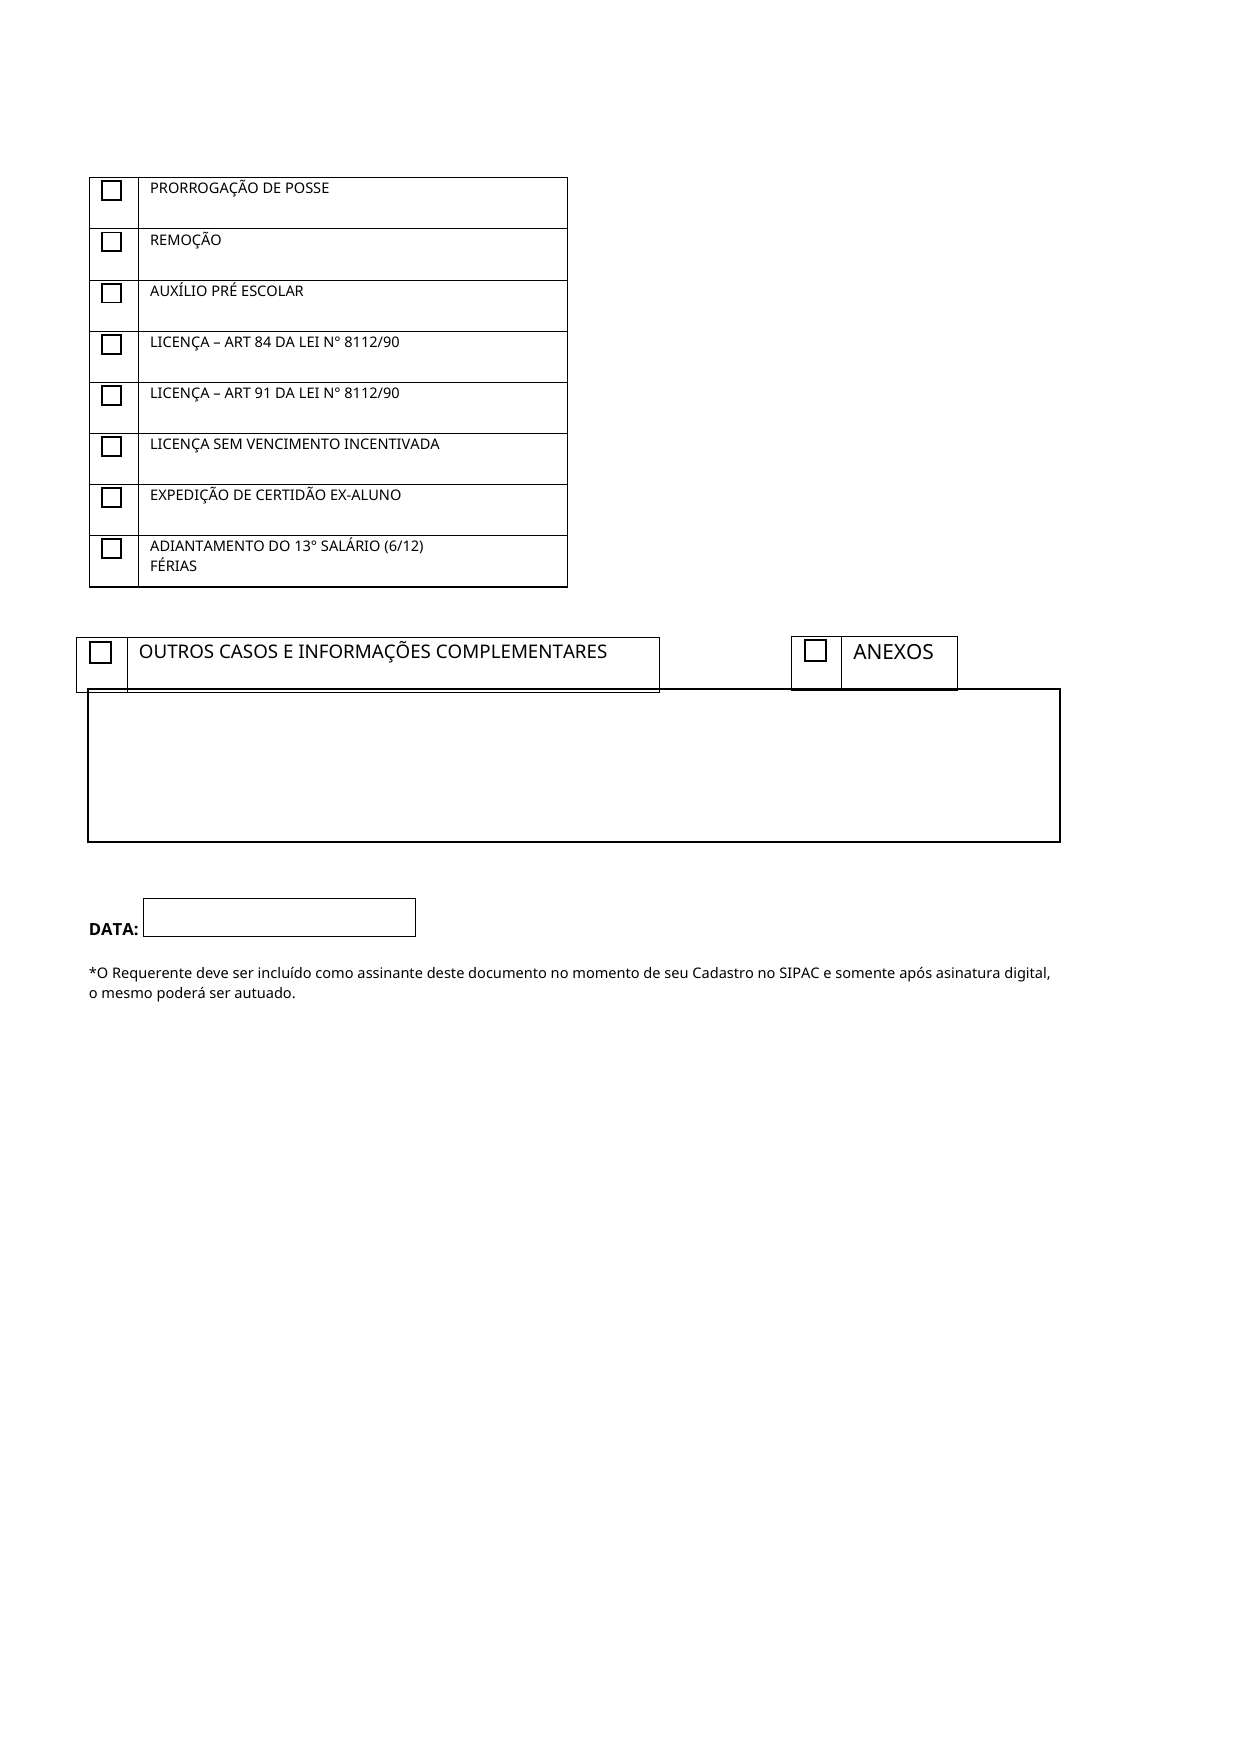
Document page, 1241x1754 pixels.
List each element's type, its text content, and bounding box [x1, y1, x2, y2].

table_cell [90, 383, 138, 433]
table_cell AUXÍLIO PRÉ ESCOLAR [139, 281, 567, 331]
table_header OUTROS CASOS E INFORMAÇÕES COMPLEMENTARES [128, 638, 659, 692]
table_cell PRORROGAÇÃO DE POSSE [139, 178, 567, 228]
table_header [77, 638, 127, 692]
table_cell [90, 434, 138, 484]
table_cell ADIANTAMENTO DO 13° SALÁRIO (6/12) FÉRIAS [139, 536, 567, 586]
table_cell [90, 229, 138, 279]
table_cell EXPEDIÇÃO DE CERTIDÃO EX-ALUNO [139, 485, 567, 535]
table_cell REMOÇÃO [139, 229, 567, 279]
table_cell LICENÇA – ART 91 DA LEI N° 8112/90 [139, 383, 567, 433]
table_cell [90, 485, 138, 535]
table_header [792, 637, 841, 690]
table_cell LICENÇA – ART 84 DA LEI N° 8112/90 [139, 332, 567, 382]
text *O Requerente deve ser incluído como assinante deste documento no momento de seu Cadastro no SIPAC e somente após asinatura digital, o mesmo poderá ser autuado. [89, 963, 1063, 1003]
table_cell LICENÇA SEM VENCIMENTO INCENTIVADA [139, 434, 567, 484]
table_cell [90, 178, 138, 228]
table_cell [90, 281, 138, 331]
table_header ANEXOS [842, 637, 957, 690]
table_cell [90, 536, 138, 586]
text DATA: [89, 898, 1063, 941]
table_cell [90, 332, 138, 382]
